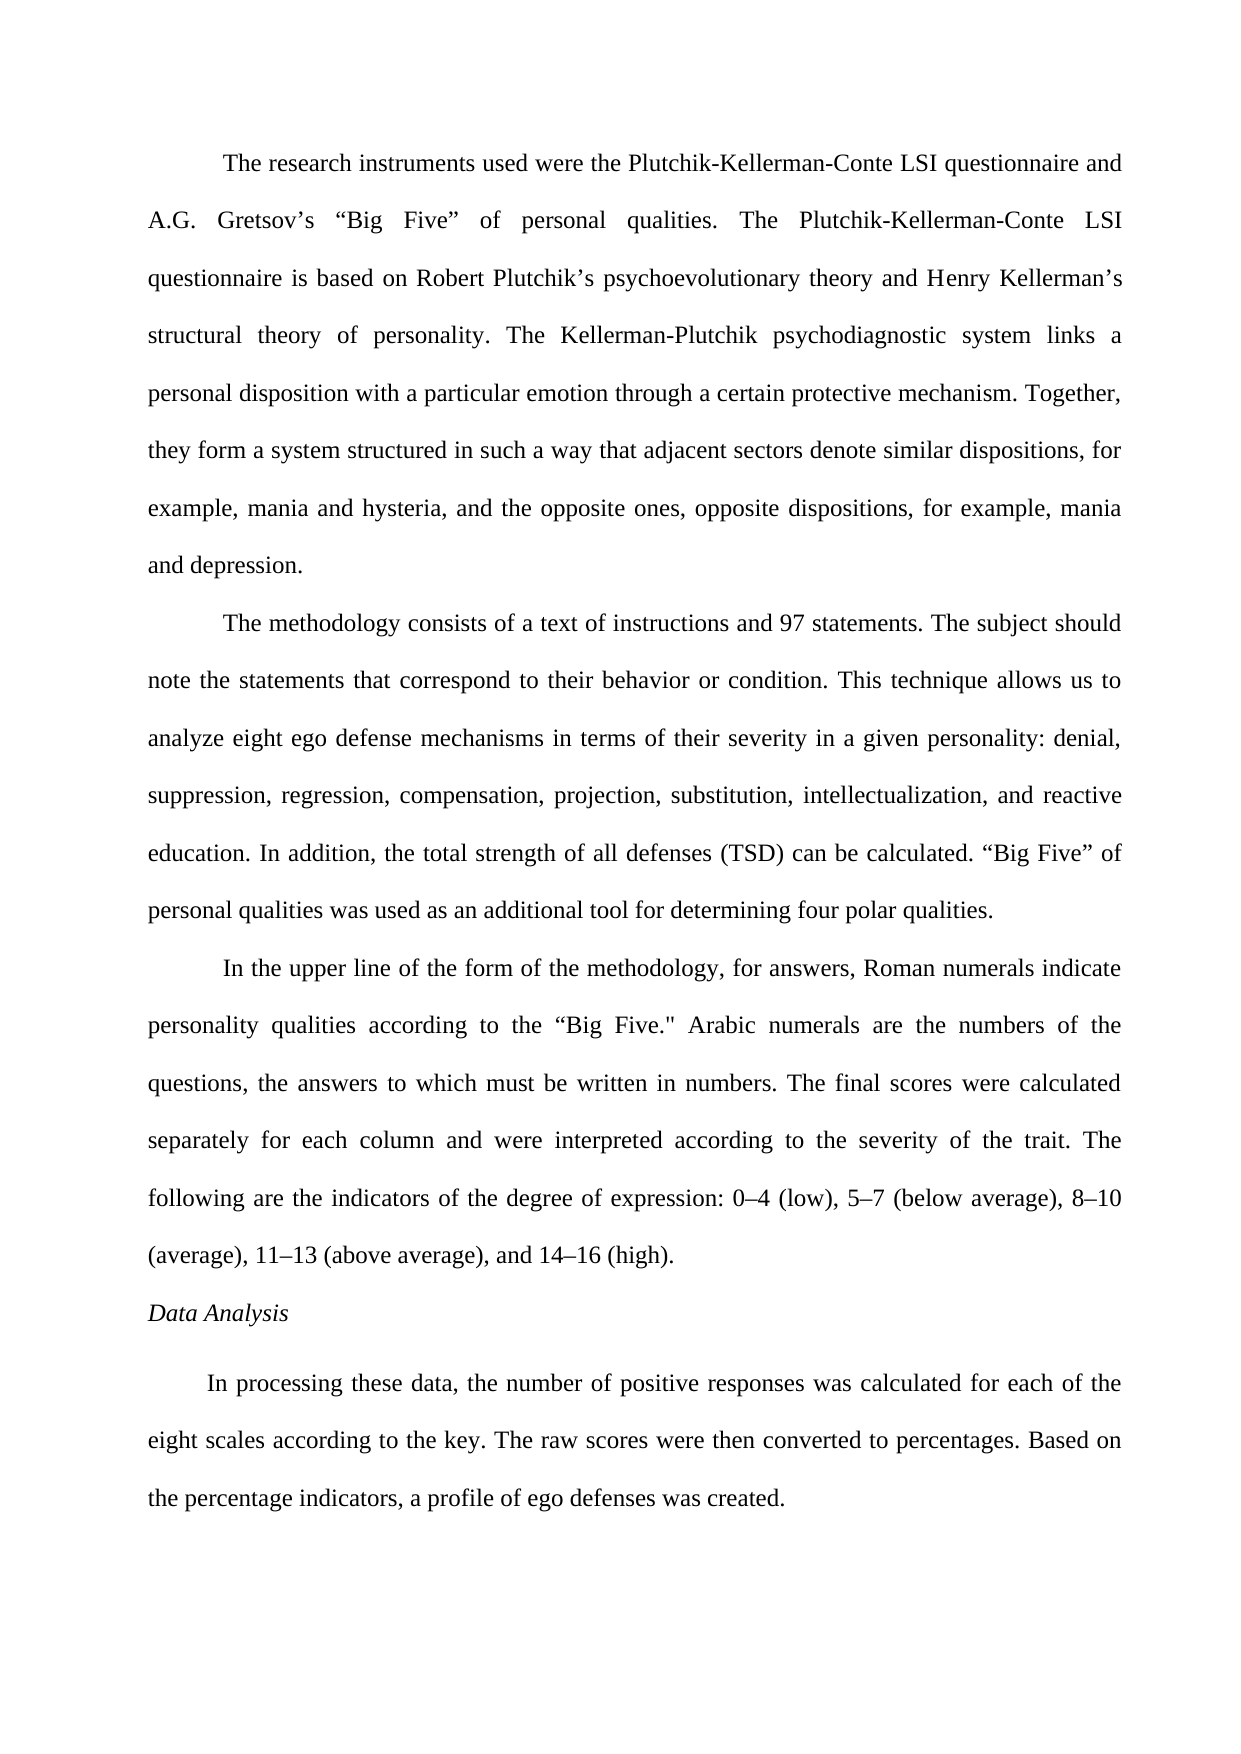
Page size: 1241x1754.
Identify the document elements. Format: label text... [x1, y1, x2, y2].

text In processing these data, the number of positive responses was calculated for each of the eight scales according to the key. The raw scores were then converted to percentages. Based on the percentage indicators, a profile of ego defenses was created. [148, 1368, 1123, 1511]
text Data Analysis [148, 1298, 1093, 1326]
text In the upper line of the form of the methodology, for answers, Roman numerals indicate personality qualities according to the “Big Five." Arabic numerals are the numbers of the questions, the answers to which must be written in numbers. The final scores were calculated separately for each column and were interpreted according to the severity of the trait. The following are the indicators of the degree of expression: 0–4 (low), 5–7 (below average), 8–10 (average), 11–13 (above average), and 14–16 (high). [148, 953, 1123, 1269]
text The methodology consists of a text of instructions and 97 statements. The subject should note the statements that correspond to their behavior or condition. This technique allows us to analyze eight ego defense mechanisms in terms of their severity in a given personality: denial, suppression, regression, compensation, projection, substitution, intellectualization, and reactive education. In addition, the total strength of all defenses (TSD) can be calculated. “Big Five” of personal qualities was used as an additional tool for determining four polar qualities. [148, 608, 1123, 924]
text The research instruments used were the Plutchik-Kellerman-Conte LSI questionnaire and A.G. Gretsov’s “Big Five” of personal qualities. The Plutchik-Kellerman-Conte LSI questionnaire is based on Robert Plutchik’s psychoevolutionary theory and Henry Kellerman’s structural theory of personality. The Kellerman-Plutchik psychodiagnostic system links a personal disposition with a particular emotion through a certain protective mechanism. Together, they form a system structured in such a way that adjacent sectors denote similar dispositions, for example, mania and hysteria, and the opposite ones, opposite dispositions, for example, mania and depression. [148, 148, 1123, 579]
